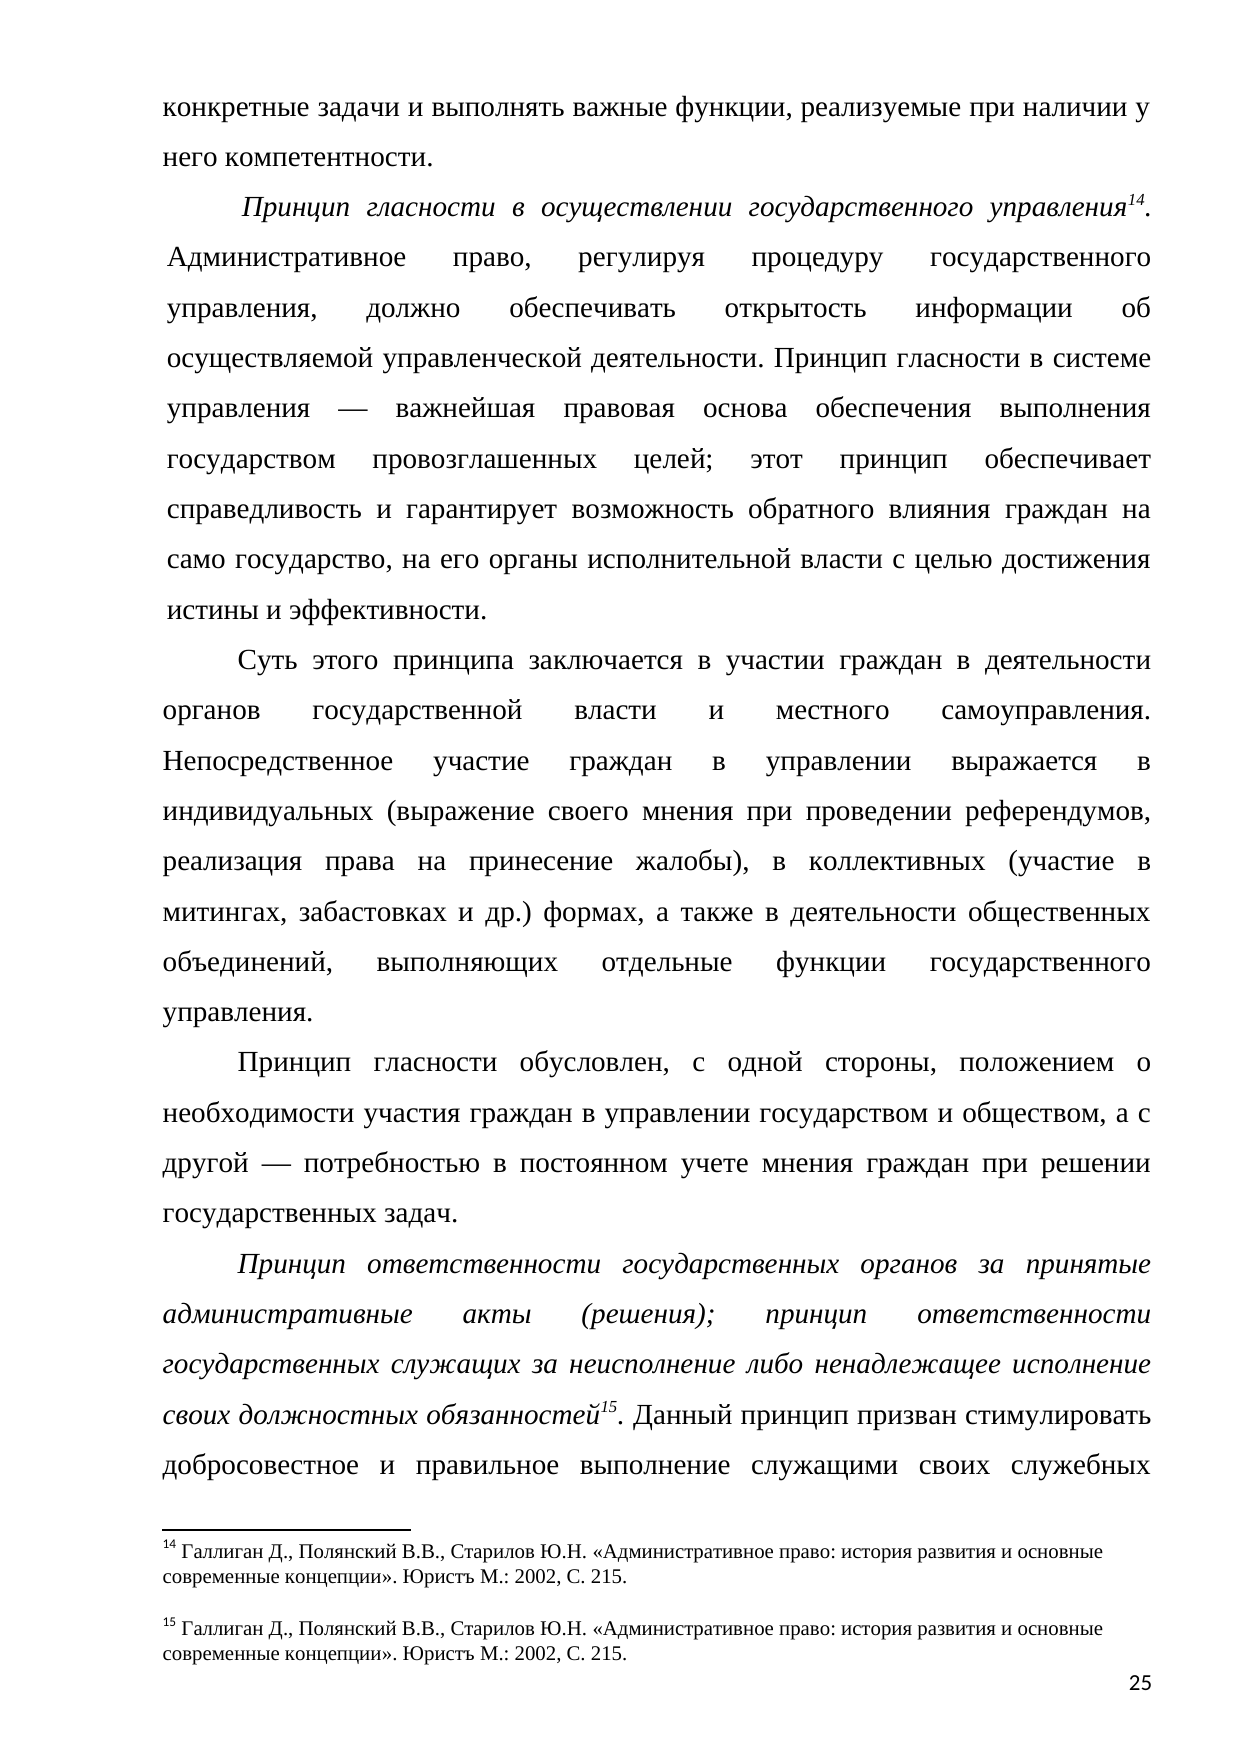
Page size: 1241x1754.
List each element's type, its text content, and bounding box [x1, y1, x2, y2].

text Принцип гласности в осуществлении государственного управления. Административное право, регулируя процедуру государственного управления, должно обеспечивать открытость информации об осуществляемой управленческой деятельности. Принцип гласности в системе управления — важнейшая правовая основа обеспечения выполнения государством провозглашенных целей; этот принцип обеспечивает справедливость и гарантирует возможность обратного влияния граждан на само государство, на его органы исполнительной власти с целью достижения истины и эффективности. [167, 189, 1152, 625]
text Суть этого принципа заключается в участии граждан в деятельности органов государственной власти и местного самоуправления. Непосредственное участие граждан в управлении выражается в индивидуальных (выражение своего мнения при проведении референдумов, реализация права на принесение жалобы), в коллективных (участие в митингах, забастовках и др.) формах, а также в деятельности общественных объединений, выполняющих отдельные функции государственного управления. [162, 642, 1152, 1028]
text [162, 1246, 1152, 1481]
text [162, 89, 1152, 172]
text Принцип гласности обусловлен, с одной стороны, положением о необходимости участия граждан в управлении государством и обществом, а с другой — потребностью в постоянном учете мнения граждан при решении государственных задач. [162, 1044, 1152, 1229]
